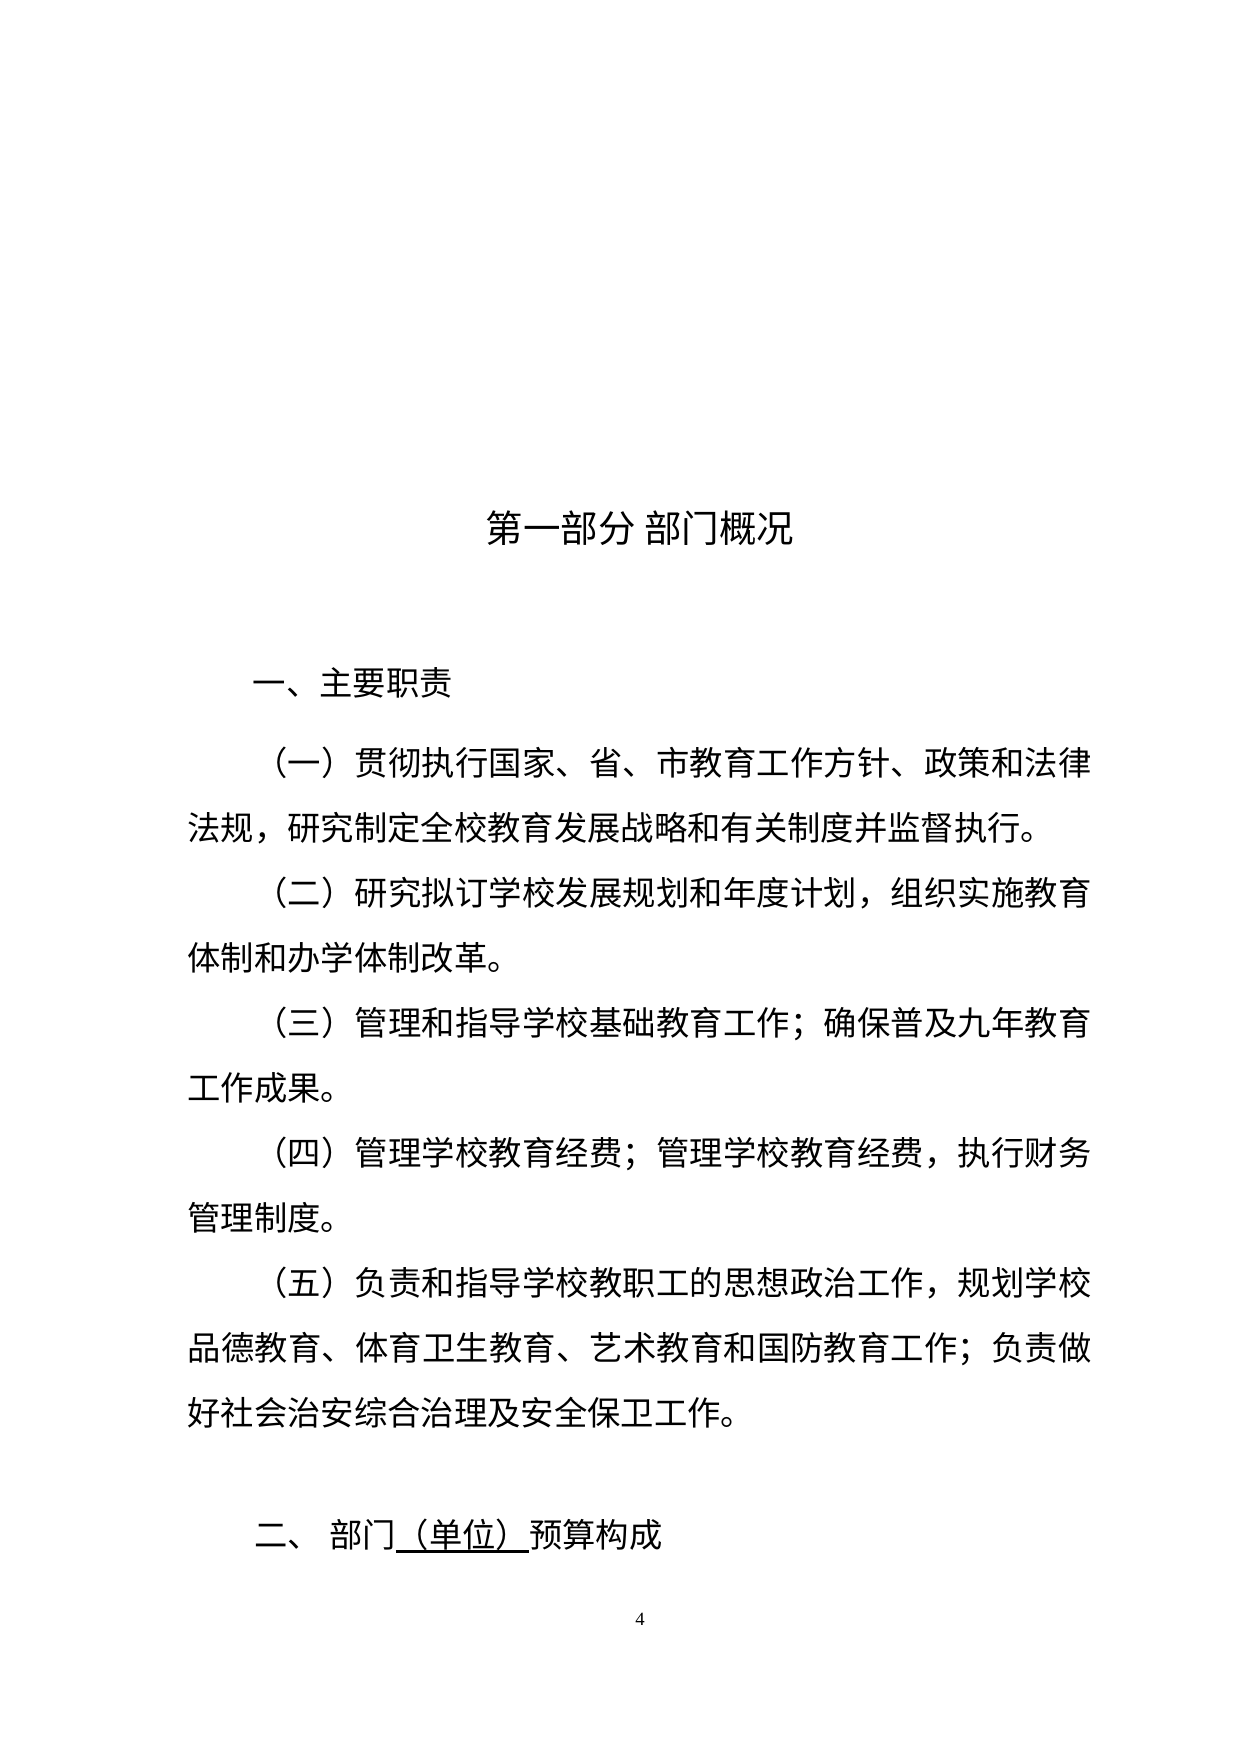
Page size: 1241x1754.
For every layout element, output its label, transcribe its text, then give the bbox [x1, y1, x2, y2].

text （四）管理学校教育经费；管理学校教育经费，执行财务管理制度。 [187, 1119, 1092, 1249]
text （五）负责和指导学校教职工的思想政治工作，规划学校品德教育、体育卫生教育、艺术教育和国防教育工作；负责做好社会治安综合治理及安全保卫工作。 [187, 1249, 1092, 1444]
list 部门（单位）预算构成 [254, 1509, 1092, 1557]
text （三）管理和指导学校基础教育工作；确保普及九年教育工作成果。 [187, 989, 1092, 1119]
text （二）研究拟订学校发展规划和年度计划，组织实施教育体制和办学体制改革。 [187, 859, 1092, 989]
text 一、主要职责 [187, 656, 1092, 705]
text （一）贯彻执行国家、省、市教育工作方针、政策和法律法规，研究制定全校教育发展战略和有关制度并监督执行。 [187, 729, 1092, 859]
text 第一部分 部门概况 [187, 498, 1092, 553]
